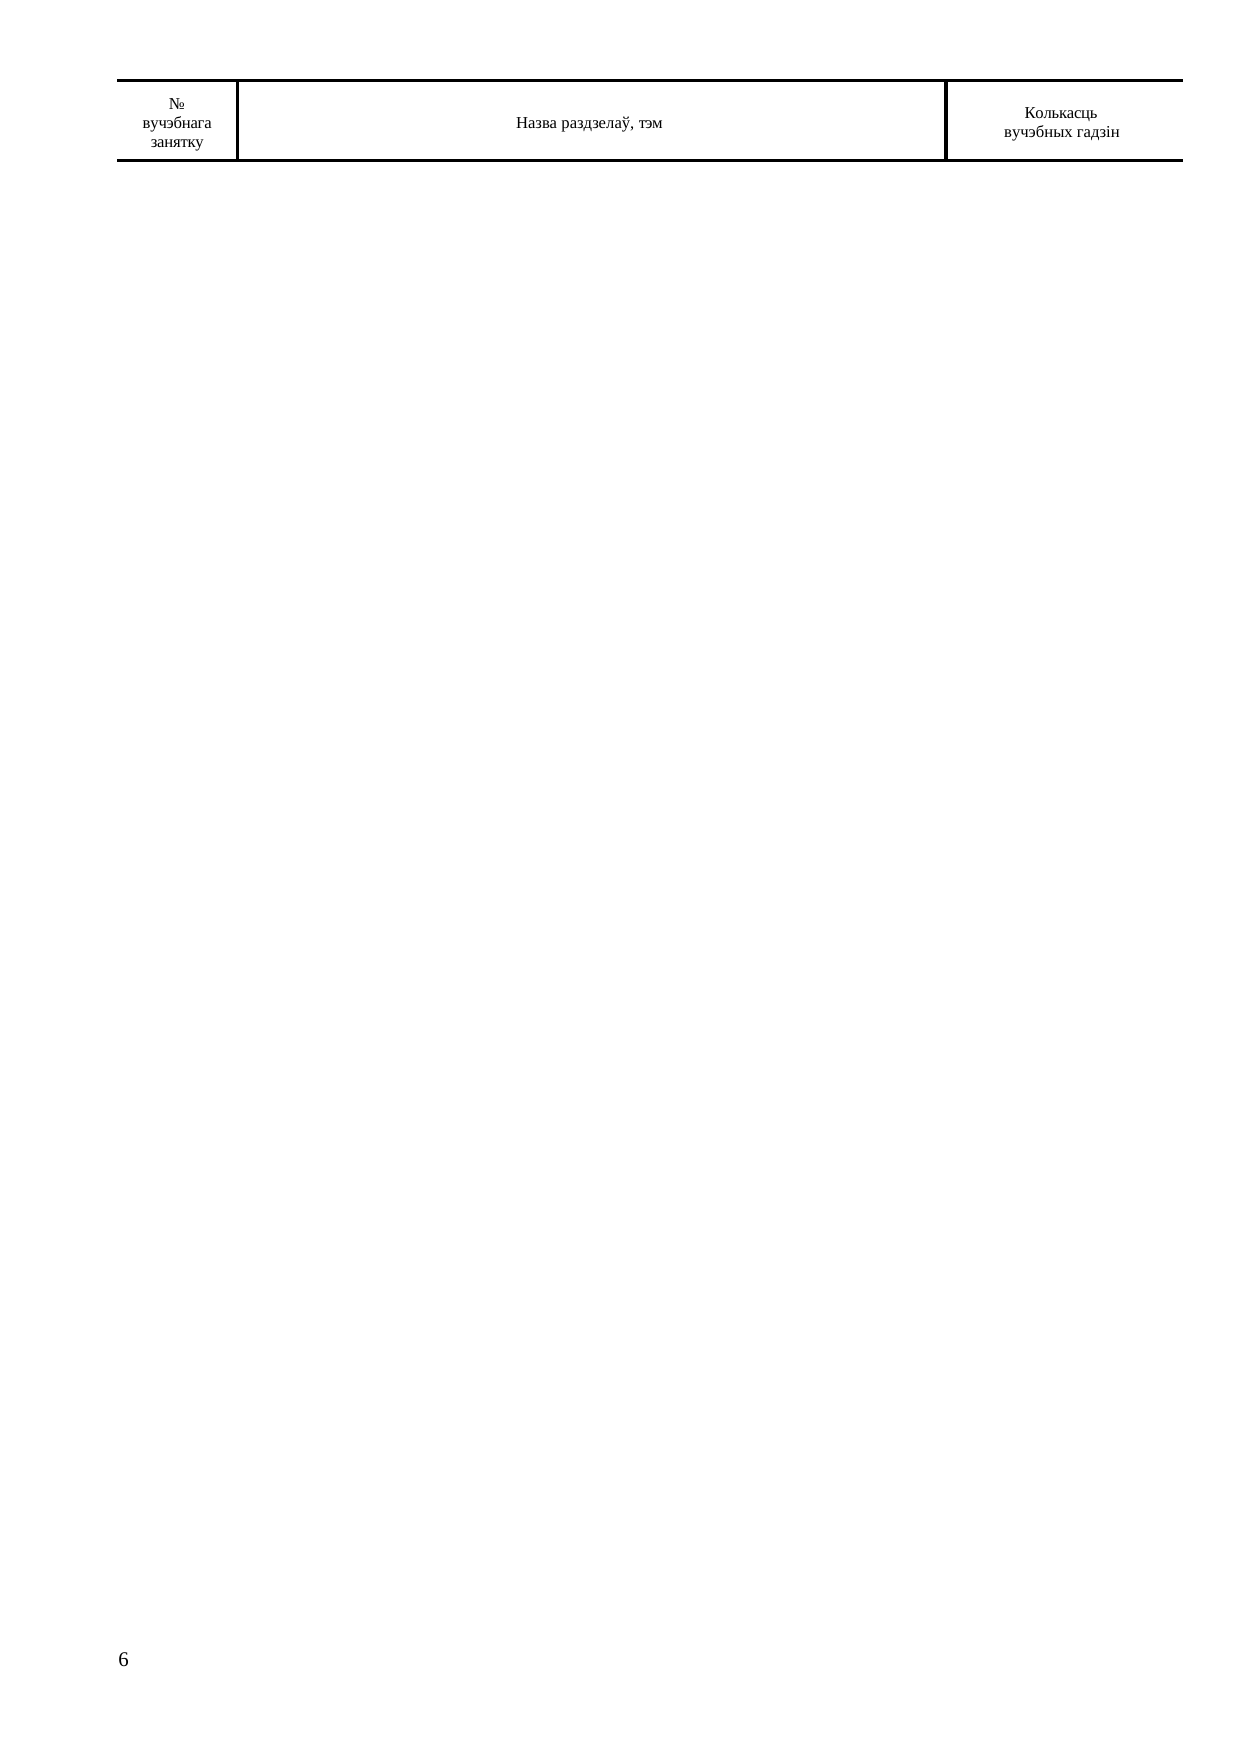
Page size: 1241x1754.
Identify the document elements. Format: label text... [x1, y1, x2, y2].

table_header № вучэбнага занятку [117, 82, 236, 159]
table_header Колькасць вучэбных гадзін [948, 82, 1182, 159]
table_header Назва раздзелаў, тэм [239, 82, 944, 159]
